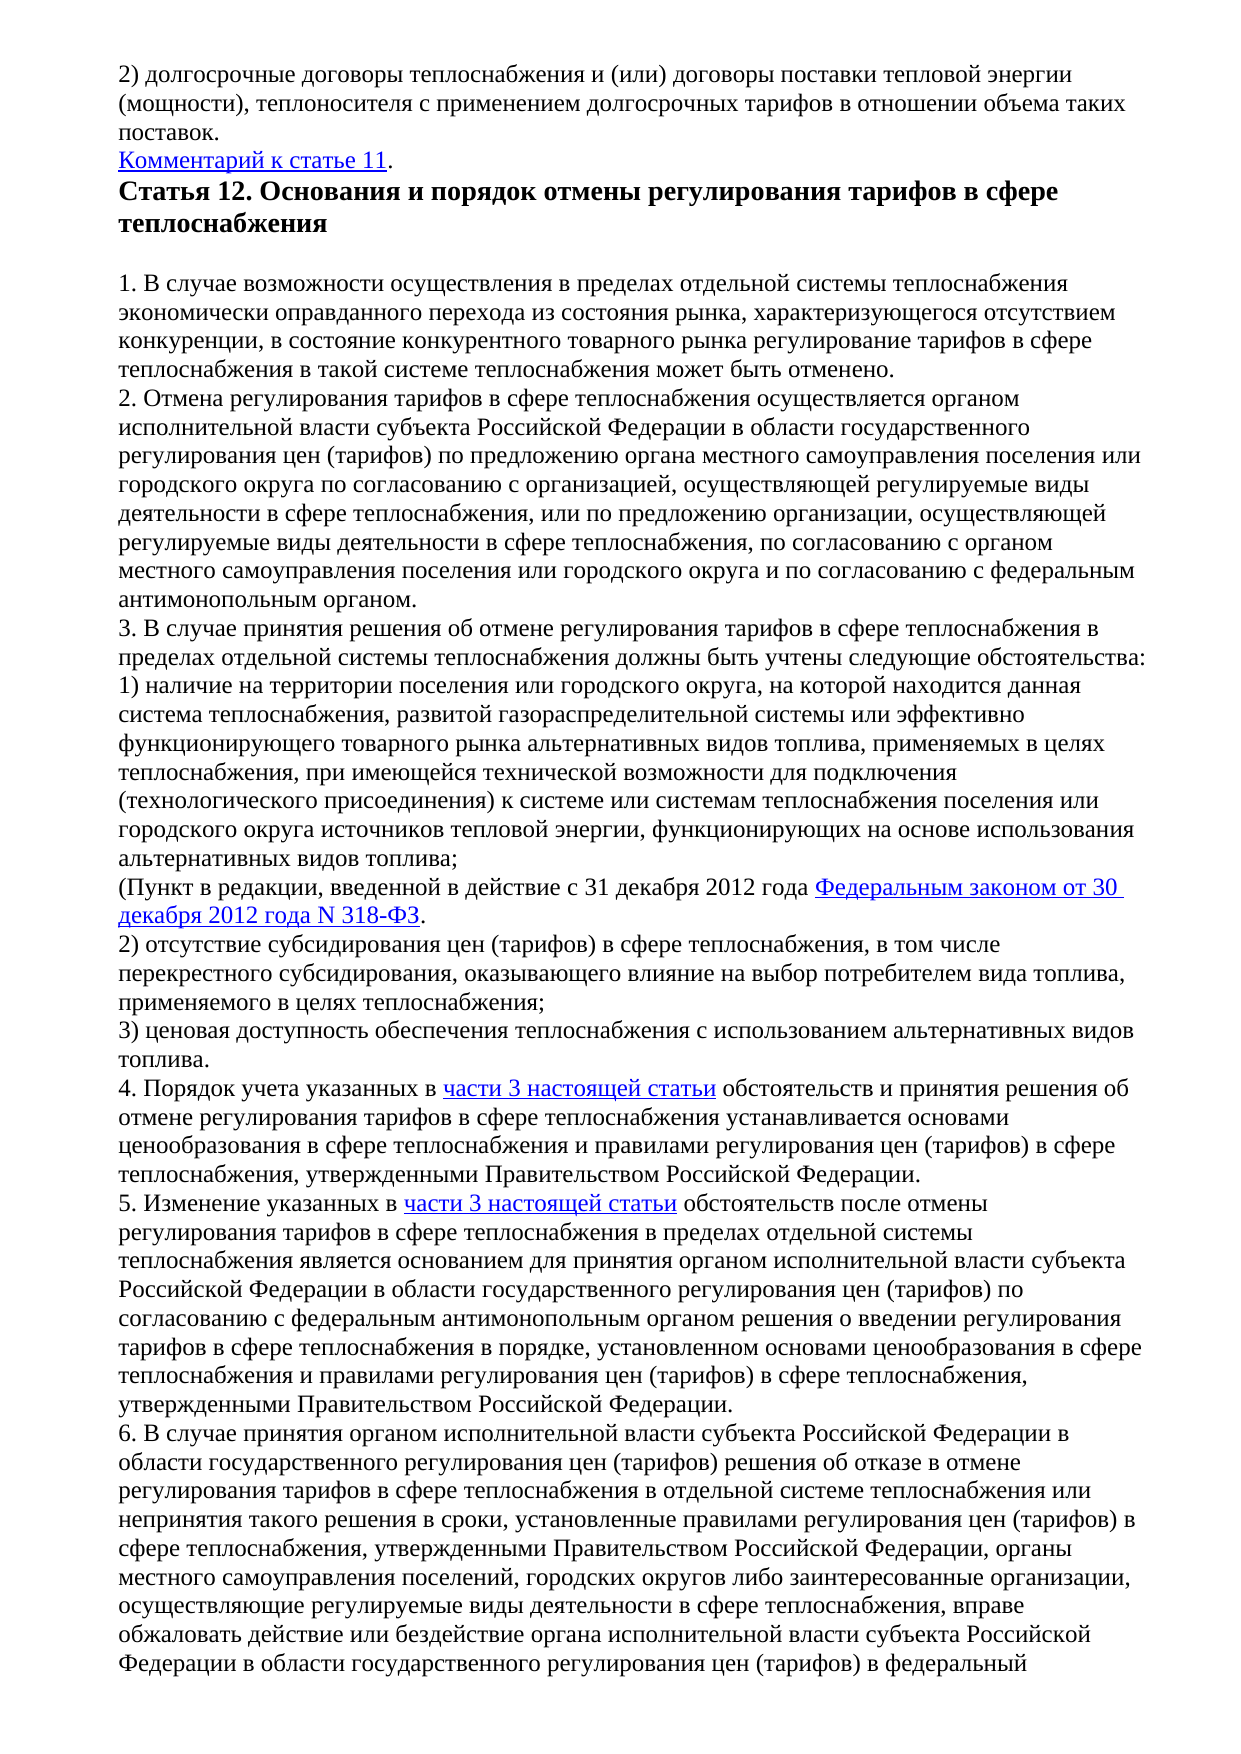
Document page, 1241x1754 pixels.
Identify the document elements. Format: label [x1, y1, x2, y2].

text [118, 268, 1152, 1677]
text [118, 59, 1152, 239]
